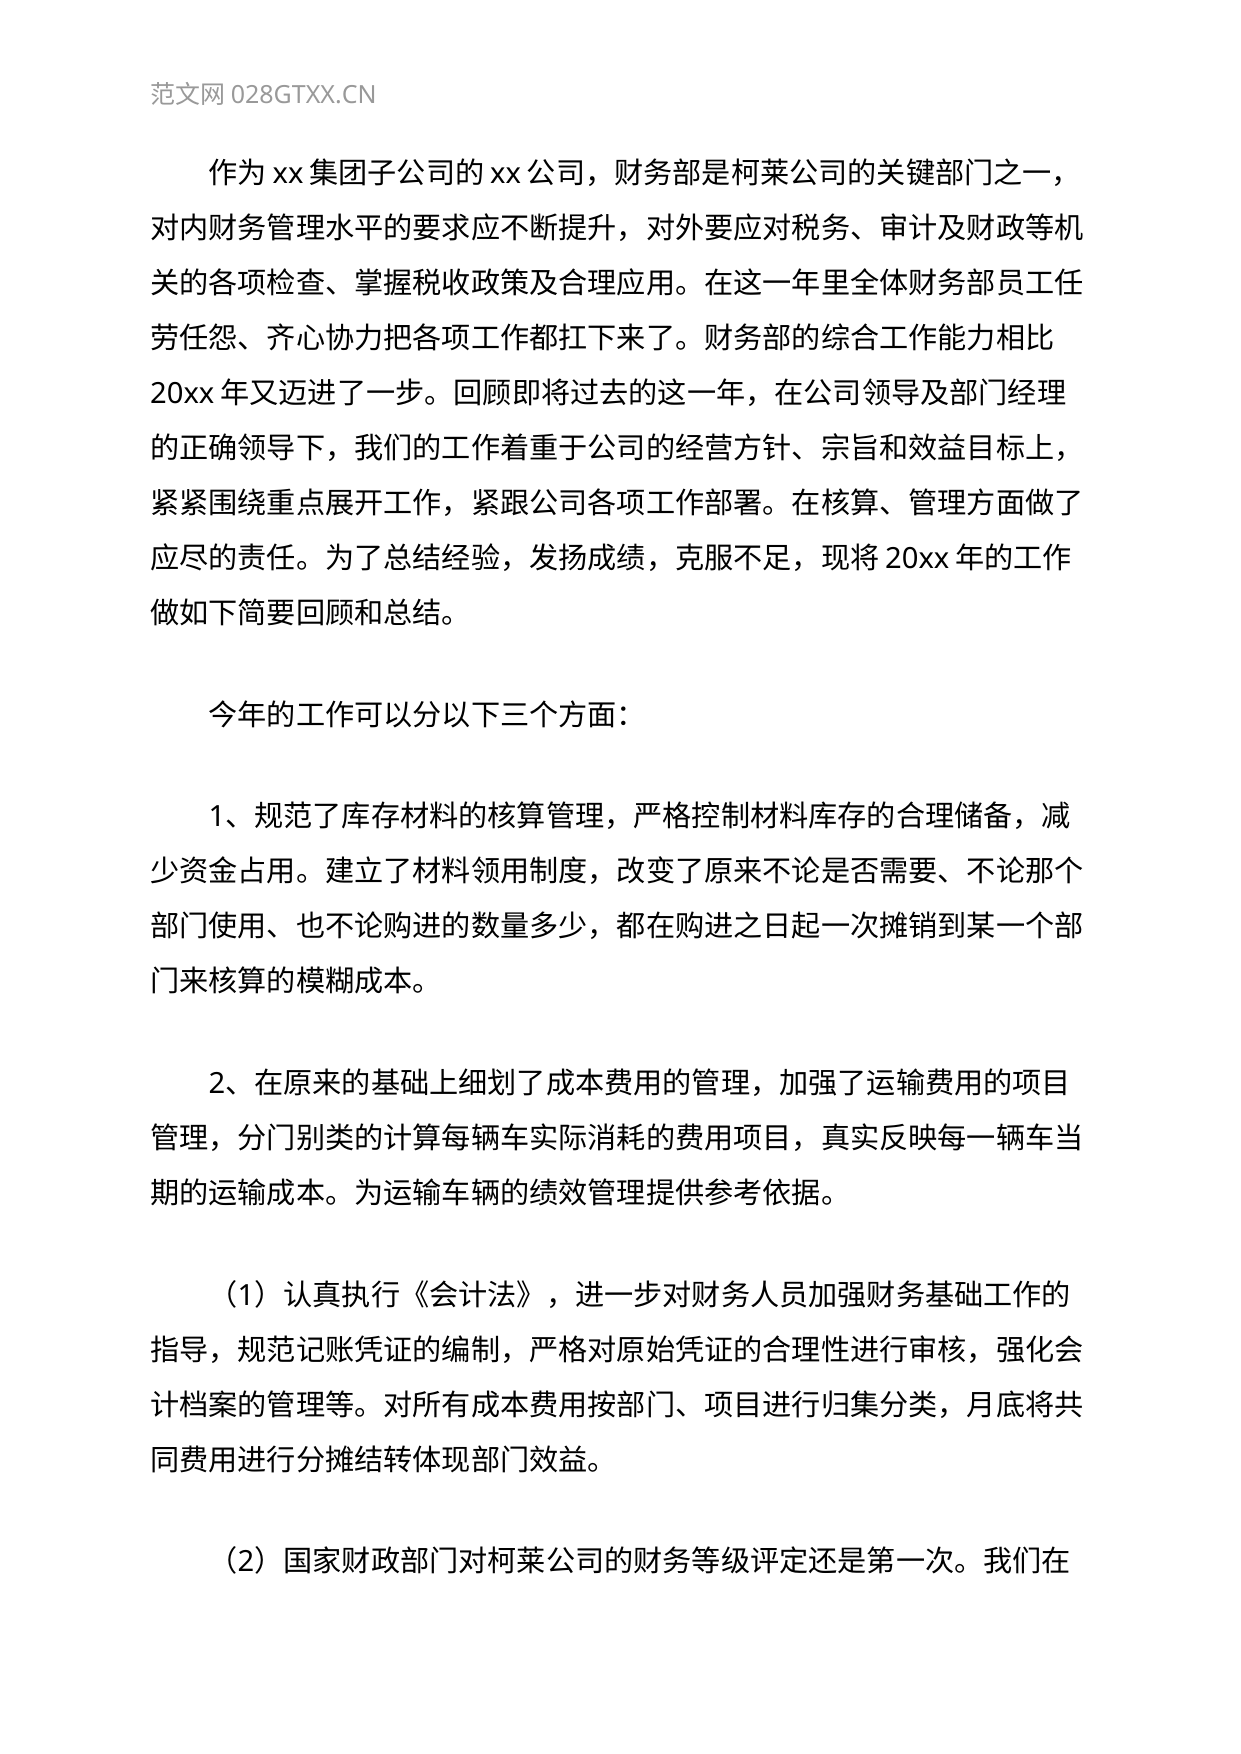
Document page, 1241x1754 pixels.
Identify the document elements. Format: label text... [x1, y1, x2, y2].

text 2、在原来的基础上细划了成本费用的管理，加强了运输费用的项目管理，分门别类的计算每辆车实际消耗的费用项目，真实反映每一辆车当期的运输成本。为运输车辆的绩效管理提供参考依据。 [150, 1059, 1090, 1212]
text （1）认真执行《会计法》，进一步对财务人员加强财务基础工作的指导，规范记账凭证的编制，严格对原始凭证的合理性进行审核，强化会计档案的管理等。对所有成本费用按部门、项目进行归集分类，月底将共同费用进行分摊结转体现部门效益。 [150, 1271, 1090, 1478]
text 今年的工作可以分以下三个方面： [150, 691, 1090, 733]
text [150, 1538, 1090, 1580]
text 1、规范了库存材料的核算管理，严格控制材料库存的合理储备，减少资金占用。建立了材料领用制度，改变了原来不论是否需要、不论那个部门使用、也不论购进的数量多少，都在购进之日起一次摊销到某一个部门来核算的模糊成本。 [150, 793, 1090, 1000]
text 作为xx集团子公司的xx公司，财务部是柯莱公司的关键部门之一，对内财务管理水平的要求应不断提升，对外要应对税务、审计及财政等机关的各项检查、掌握税收政策及合理应用。在这一年里全体财务部员工任劳任怨、齐心协力把各项工作都扛下来了。财务部的综合工作能力相比20xx年又迈进了一步。回顾即将过去的这一年，在公司领导及部门经理的正确领导下，我们的工作着重于公司的经营方针、宗旨和效益目标上，紧紧围绕重点展开工作，紧跟公司各项工作部署。在核算、管理方面做了应尽的责任。为了总结经验，发扬成绩，克服不足，现将20xx年的工作做如下简要回顾和总结。 [150, 150, 1090, 632]
